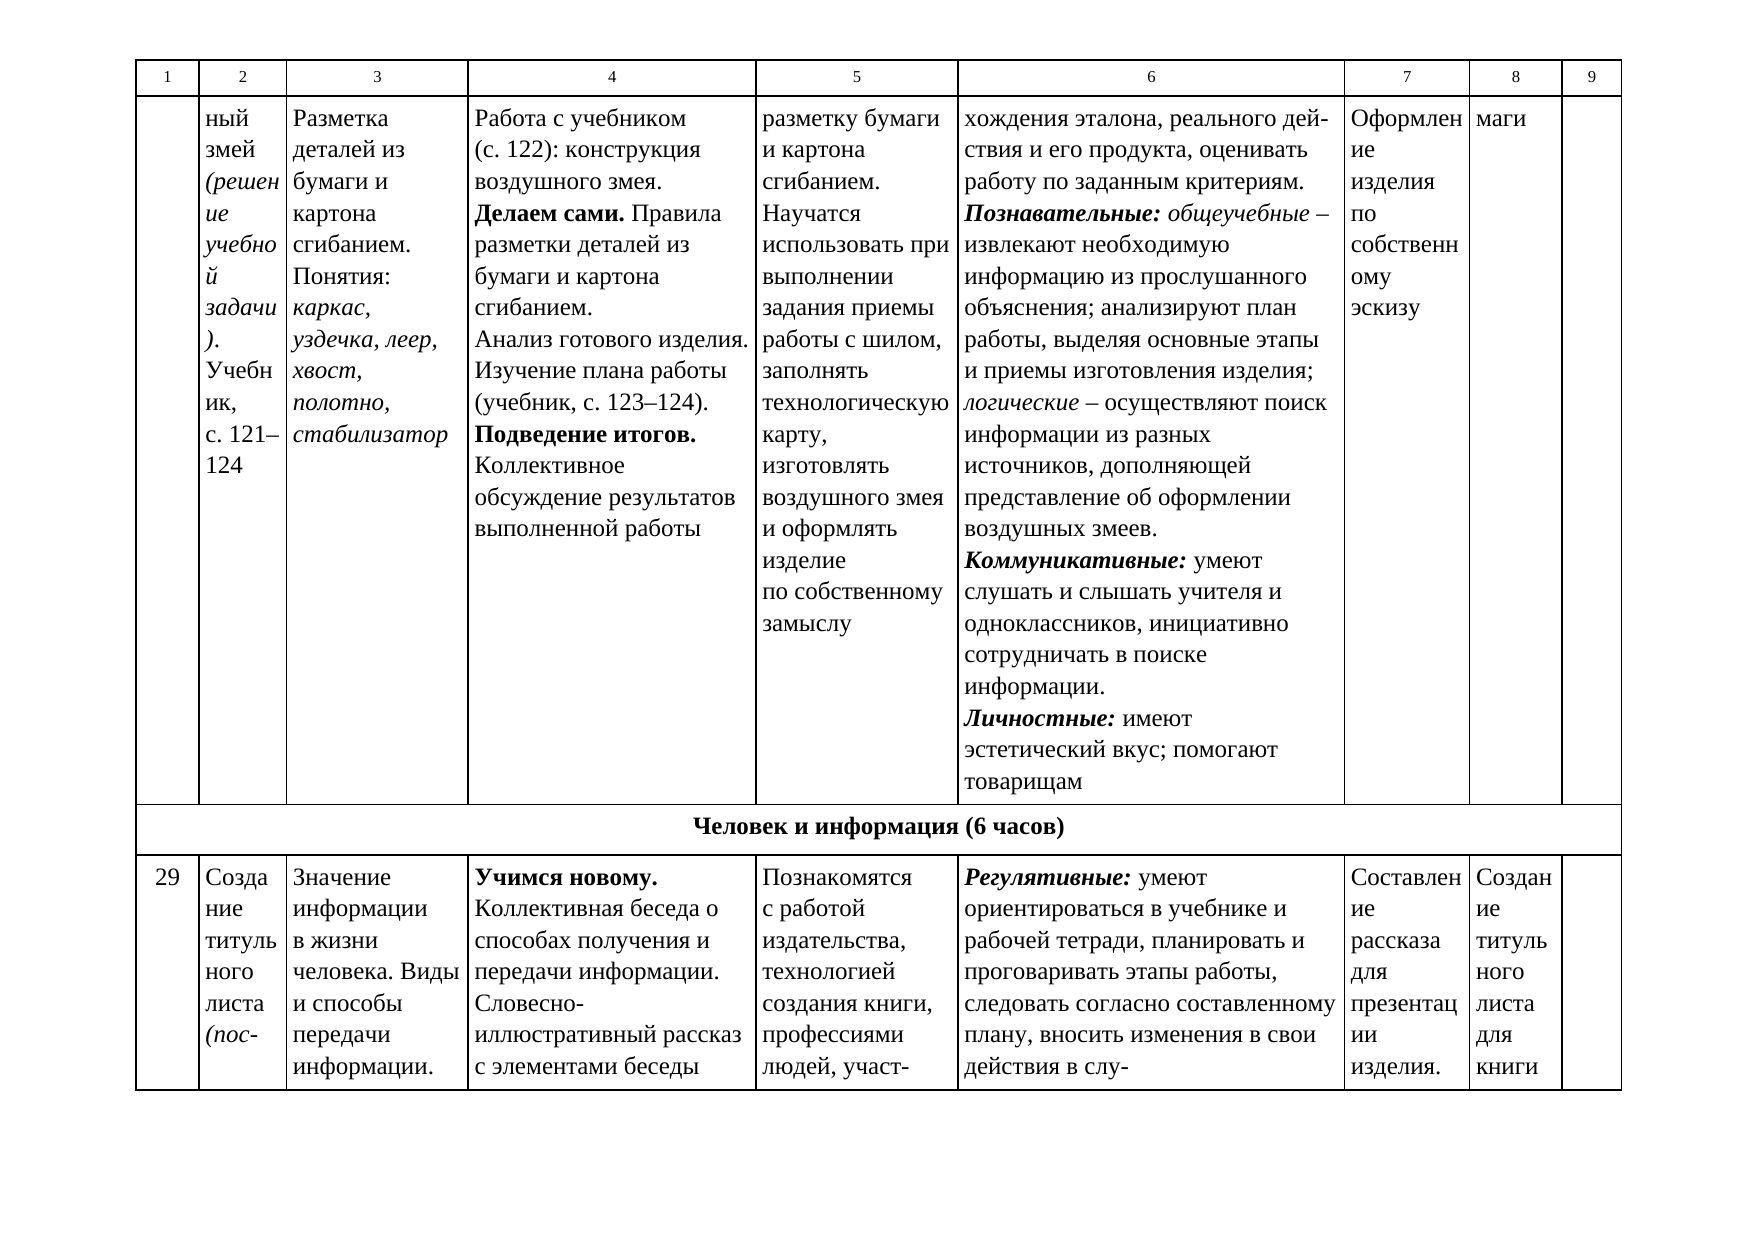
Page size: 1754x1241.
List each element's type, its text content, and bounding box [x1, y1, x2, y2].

table_header 5 [757, 61, 957, 95]
table_cell Значение информации в жизни человека. Виды и способы передачи информации. [287, 856, 467, 1089]
table_cell Работа с учебником (с. 122): конструкция воздушного змея. Делаем сами. Правила разметки деталей из бумаги и картона сгибанием. Анализ готового изделия. Изучение плана работы (учебник, с. 123–124). Подведение итогов. Коллективное обсуждение результатов выполненной работы [469, 97, 755, 804]
table_header 6 [959, 61, 1344, 95]
table_cell [1563, 97, 1621, 804]
table_cell маги [1470, 97, 1561, 804]
table_header 4 [469, 61, 755, 95]
table_cell [137, 97, 198, 804]
table_cell Разметка деталей из бумаги и картона сгибанием. Понятия: каркас, уздечка, леер, хвост, полотно, стабилизатор [287, 97, 467, 804]
table_cell Учимся новому. Коллективная беседа о способах получения и передачи информации. Словесно-иллюстративный рассказ с элементами беседы [469, 856, 755, 1089]
table_header 8 [1470, 61, 1561, 95]
table_cell Регулятивные: умеют ориентироваться в учебнике и рабочей тетради, планировать и проговаривать этапы работы, следовать согласно составленному плану, вносить изменения в свои действия в слу- [959, 856, 1344, 1089]
table_cell Оформление изделия по собственному эскизу [1345, 97, 1469, 804]
table_header 7 [1345, 61, 1469, 95]
table_header 2 [200, 61, 286, 95]
table_cell Создание титульного листа (пос- [200, 856, 286, 1089]
table_cell разметку бумаги и картона сгибанием. Научатся использовать при выполнении задания приемы работы с шилом, заполнять технологическую карту, изготовлять воздушного змея и оформлять изделие по собственному замыслу [757, 97, 957, 804]
table_cell 29 [137, 856, 198, 1089]
table_cell хождения эталона, реального дей- ствия и его продукта, оценивать работу по заданным критериям. Познавательные: общеучебные – извлекают необходимую информацию из прослушанного объяснения; анализируют план работы, выделяя основные этапы и приемы изготовления изделия; логические – осуществляют поиск информации из разных источников, дополняющей представление об оформлении воздушных змеев. Коммуникативные: умеют слушать и слышать учителя и одноклассников, инициативно сотрудничать в поиске информации. Личностные: имеют эстетический вкус; помогают товарищам [959, 97, 1344, 804]
table_header 3 [287, 61, 467, 95]
table_cell [1563, 856, 1621, 1089]
table_header 9 [1563, 61, 1621, 95]
table_cell Человек и информация (6 часов) [137, 805, 1621, 854]
table_cell Составление рассказа для презентации изделия. [1345, 856, 1469, 1089]
table_cell ный змей (решение учебной задачи). Учебник, с. 121– 124 [200, 97, 286, 804]
table_cell Создание титульного листа для книги [1470, 856, 1561, 1089]
table_header 1 [137, 61, 198, 95]
table_cell Познакомятся с работой издательства, технологией создания книги, профессиями людей, участ- [757, 856, 957, 1089]
